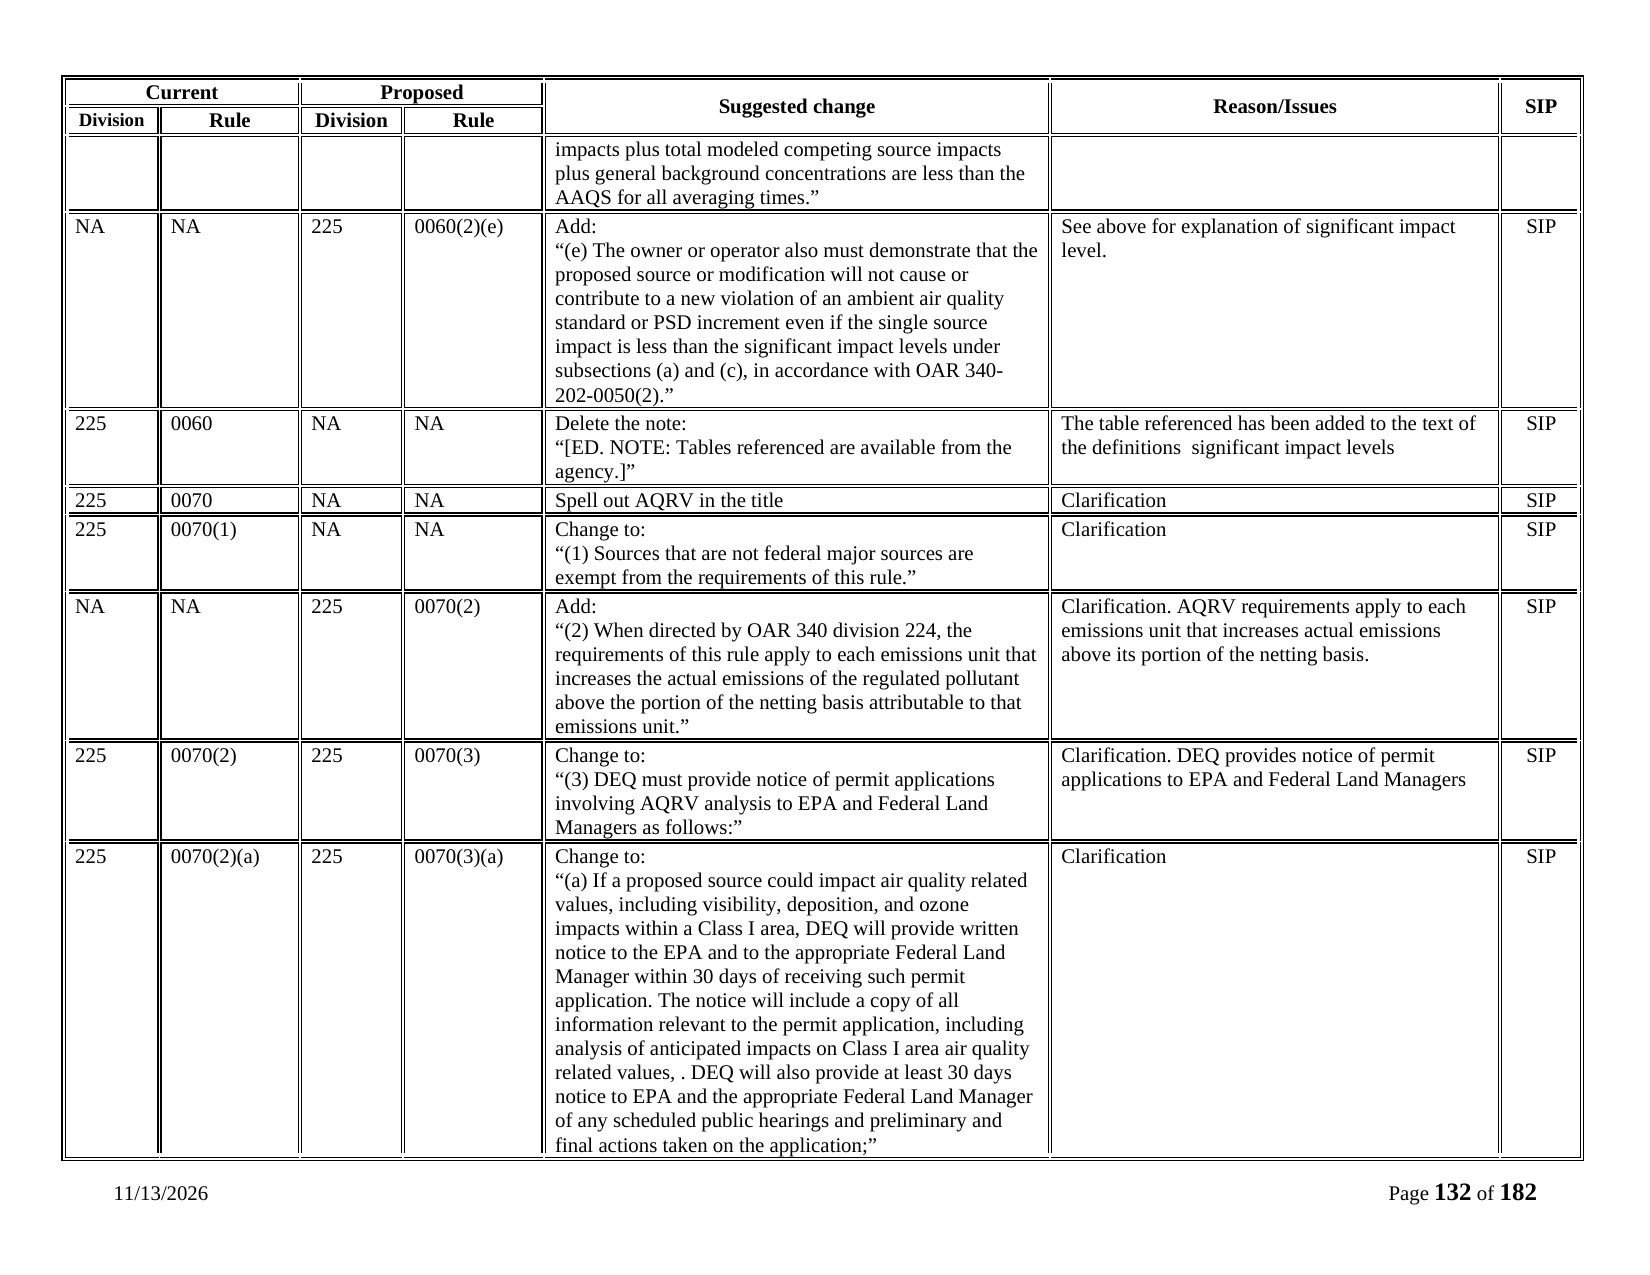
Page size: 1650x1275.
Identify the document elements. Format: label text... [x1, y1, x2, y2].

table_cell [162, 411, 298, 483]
table_header Reason/Issues [1050, 77, 1500, 132]
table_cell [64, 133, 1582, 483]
table_cell Division [64, 104, 159, 132]
table_cell Rule [162, 108, 298, 132]
table_cell Rule [405, 108, 541, 132]
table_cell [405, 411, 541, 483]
table_cell Division [302, 108, 401, 132]
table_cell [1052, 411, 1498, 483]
table_header Proposed [300, 77, 544, 104]
table_header Current [64, 77, 300, 104]
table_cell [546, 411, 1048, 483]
table_header Suggested change [544, 77, 1050, 132]
table_header SIP [1500, 79, 1580, 132]
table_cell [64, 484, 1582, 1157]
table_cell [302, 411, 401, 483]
